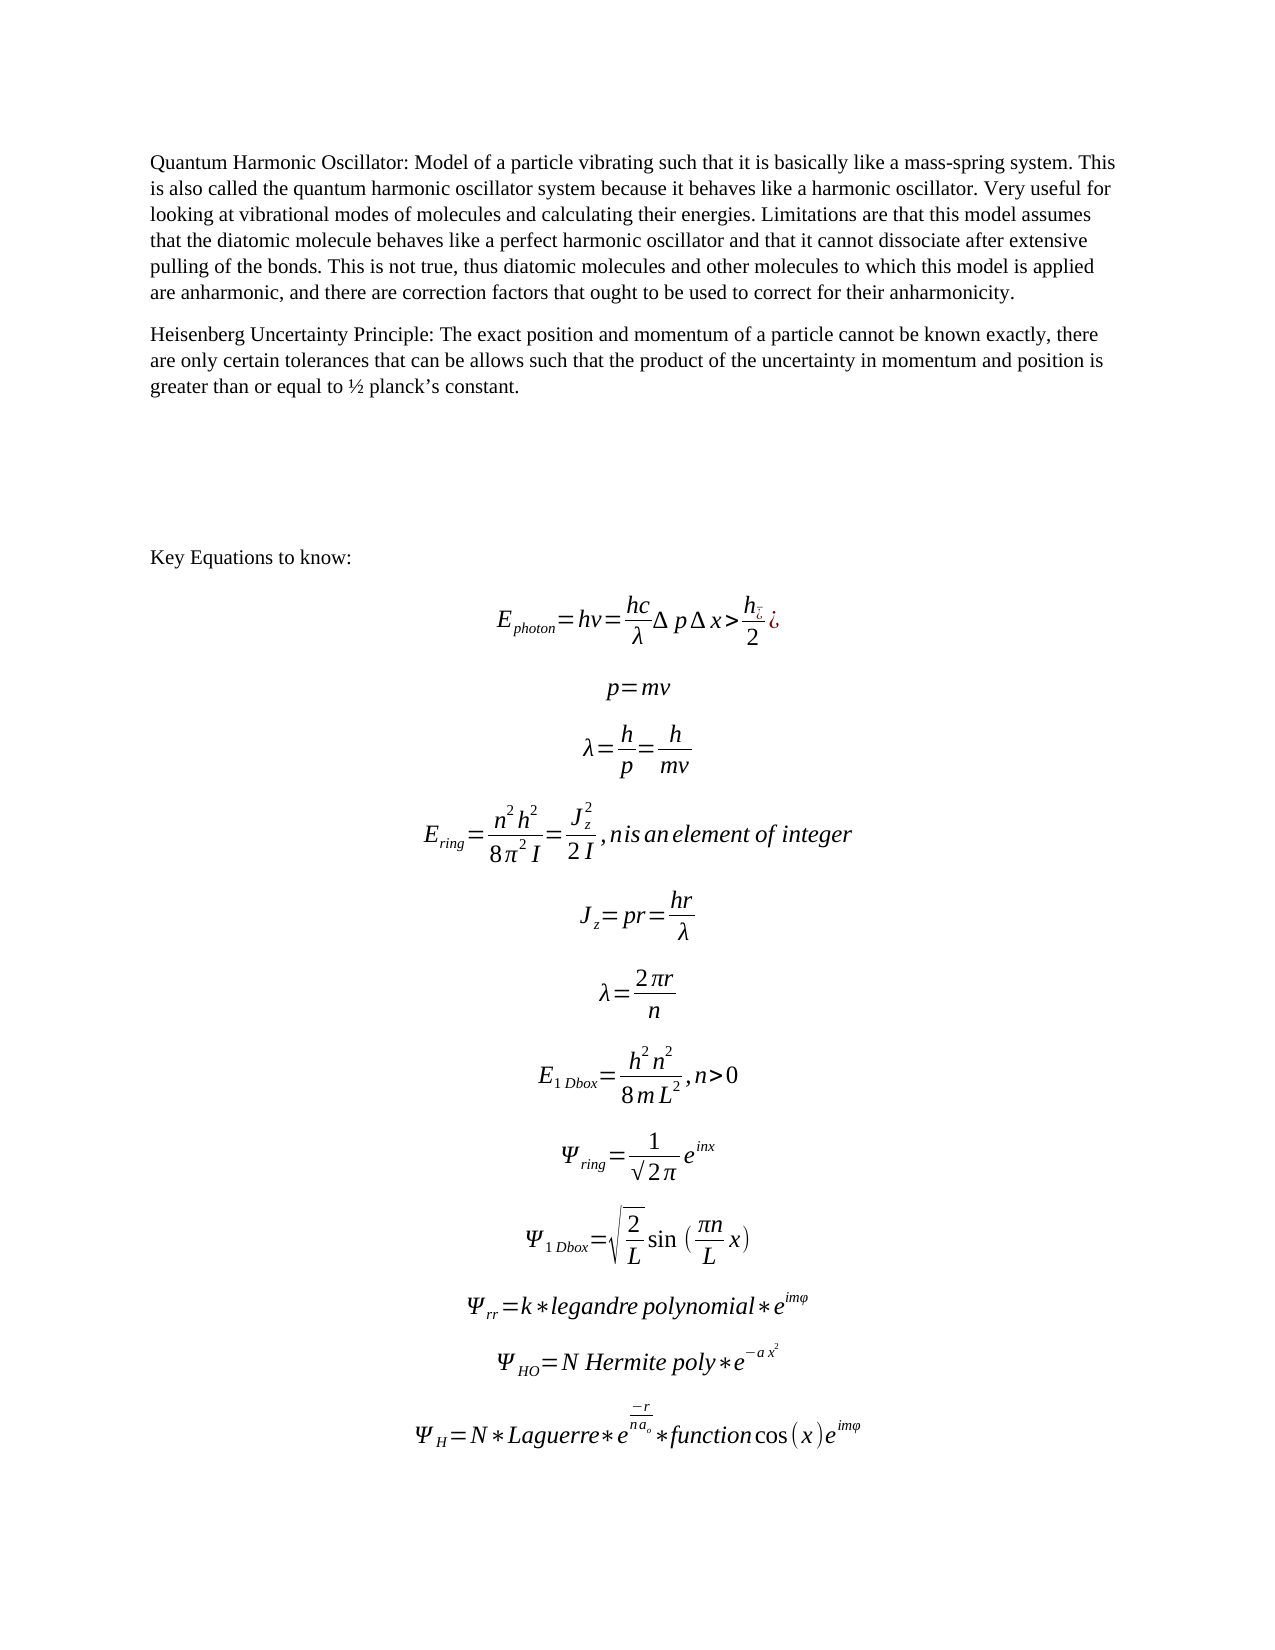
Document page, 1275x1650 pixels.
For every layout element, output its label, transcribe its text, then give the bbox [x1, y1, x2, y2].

text Quantum Harmonic Oscillator: Model of a particle vibrating such that it is basically like a mass-spring system. This is also called the quantum harmonic oscillator system because it behaves like a harmonic oscillator. Very useful for looking at vibrational modes of molecules and calculating their energies. Limitations are that this model assumes that the diatomic molecule behaves like a perfect harmonic oscillator and that it cannot dissociate after extensive pulling of the bonds. This is not true, thus diatomic molecules and other molecules to which this model is applied are anharmonic, and there are correction factors that ought to be used to correct for their anharmonicity. [150, 150, 1125, 304]
text Heisenberg Uncertainty Principle: The exact position and momentum of a particle cannot be known exactly, there are only certain tolerances that can be allows such that the product of the uncertainty in momentum and position is greater than or equal to ½ planck’s constant. [150, 322, 1125, 398]
text Key Equations to know: [150, 544, 1125, 569]
